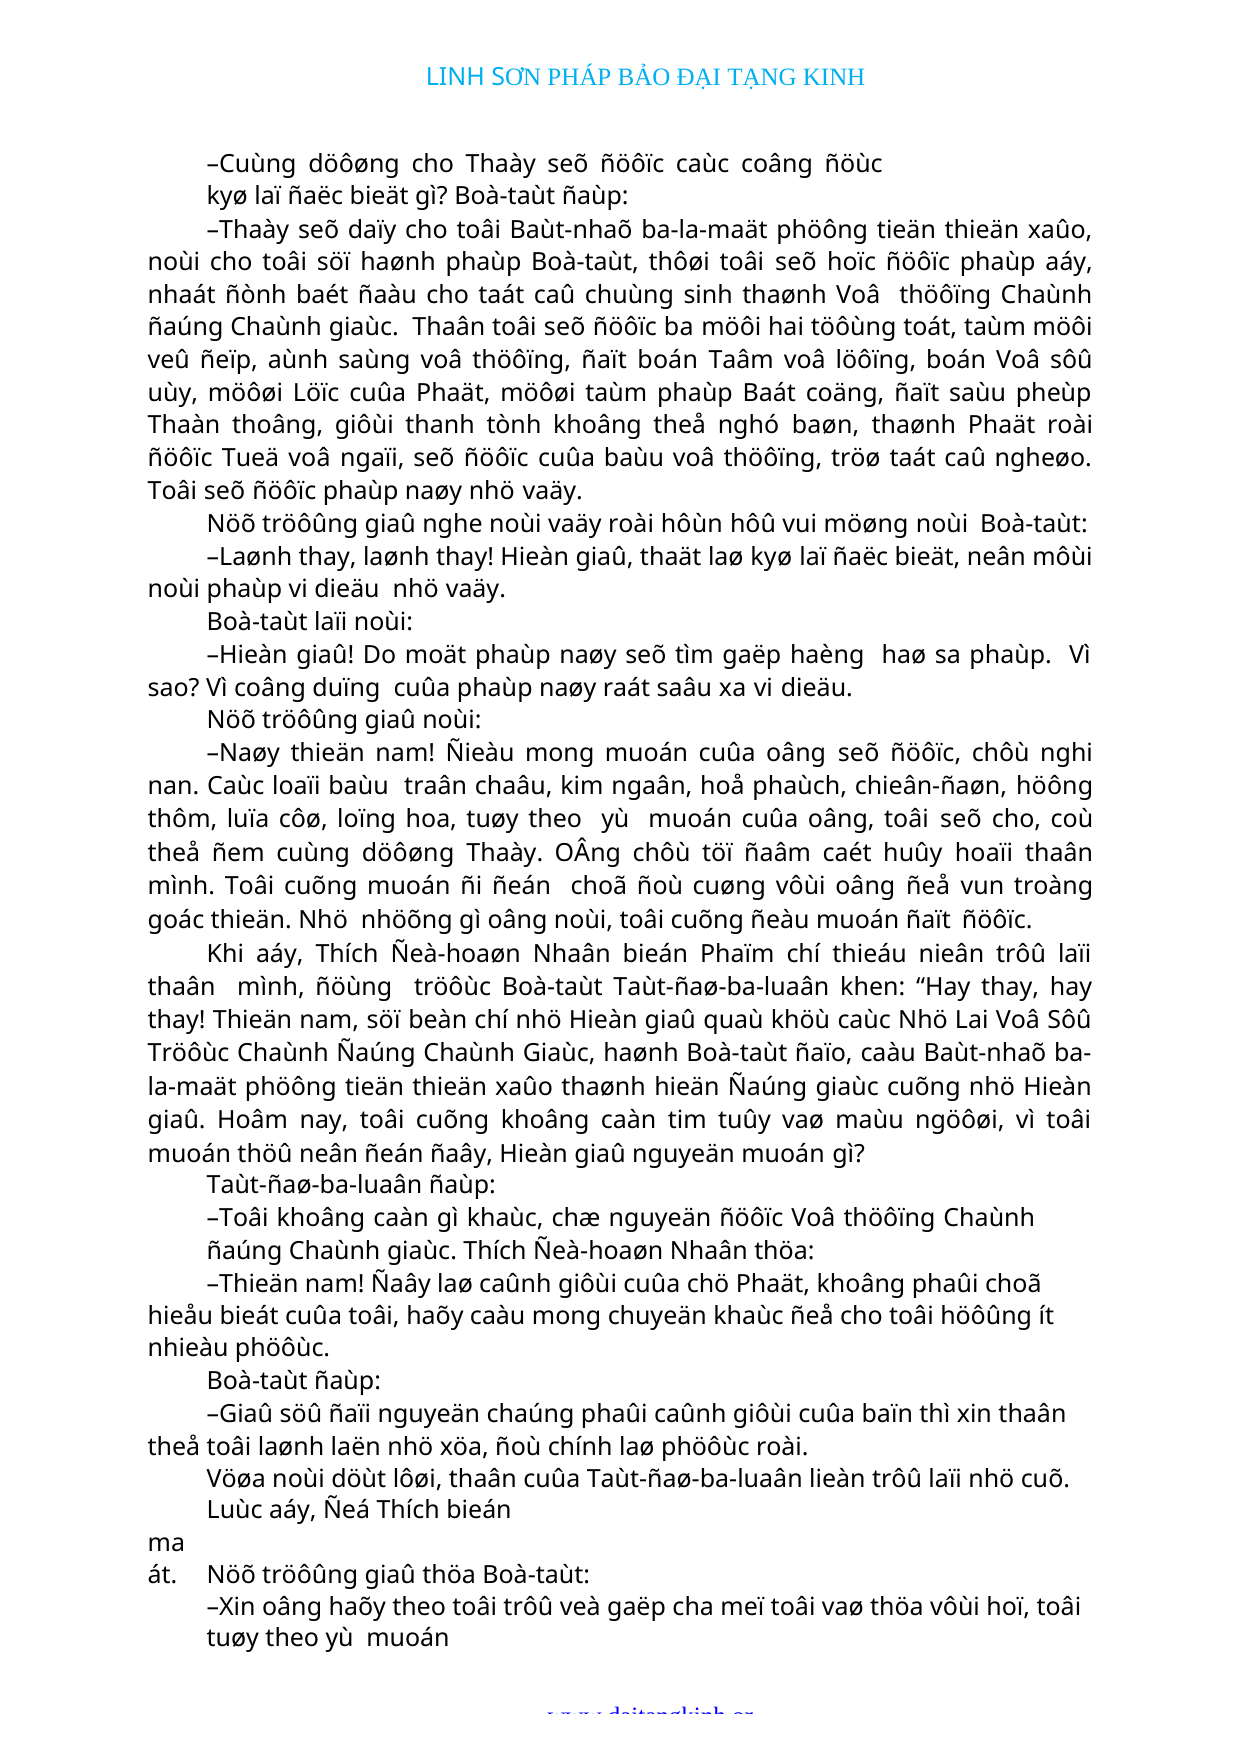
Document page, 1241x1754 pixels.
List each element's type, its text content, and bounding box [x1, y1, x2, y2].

text –Toâi khoâng caàn gì khaùc, chæ nguyeän ñöôïc Voâ thöôïng Chaùnh ñaúng Chaùnh giaùc. Thích Ñeà-hoaøn Nhaân thöa: [206, 1200, 1037, 1267]
text –Laønh thay, laønh thay! Hieàn giaû, thaät laø kyø laï ñaëc bieät, neân môùi noùi phaùp vi dieäu nhö vaäy. [147, 540, 1093, 604]
text –Hieàn giaû! Do moät phaùp naøy seõ tìm gaëp haèng haø sa phaùp. Vì sao? Vì coâng duïng cuûa phaùp naøy raát saâu xa vi dieäu. [147, 637, 1093, 703]
text Boà-taùt laïi noùi: [206, 604, 1105, 637]
text Nöõ tröôûng giaû nghe noùi vaäy roài hôùn hôû vui möøng noùi Boà-taùt: [206, 507, 1105, 539]
text Khi aáy, Thích Ñeà-hoaøn Nhaân bieán Phaïm chí thieáu nieân trôû laïi thaân mình, ñöùng tröôùc Boà-taùt Taùt-ñaø-ba-luaân khen: “Hay thay, hay thay! Thieän nam, söï beàn chí nhö Hieàn giaû quaù khöù caùc Nhö Lai Voâ Sôû Tröôùc Chaùnh Ñaúng Chaùnh Giaùc, haønh Boà-taùt ñaïo, caàu Baùt-nhaõ ba-la-maät phöông tieän thieän xaûo thaønh hieän Ñaúng giaùc cuõng nhö Hieàn giaû. Hoâm nay, toâi cuõng khoâng caàn tim tuûy vaø maùu ngöôøi, vì toâi muoán thöû neân ñeán ñaây, Hieàn giaû nguyeän muoán gì? [147, 936, 1093, 1169]
text –Cuùng döôøng cho Thaày seõ ñöôïc caùc coâng ñöùc kyø laï ñaëc bieät gì? Boà-taùt ñaùp: [206, 145, 883, 212]
text Nöõ tröôûng giaû thöa Boà-taùt: [206, 1558, 1105, 1590]
text –Thaày seõ daïy cho toâi Baùt-nhaõ ba-la-maät phöông tieän thieän xaûo, noùi cho toâi söï haønh phaùp Boà-taùt, thôøi toâi seõ hoïc ñöôïc phaùp aáy, nhaát ñònh baét ñaàu cho taát caû chuùng sinh thaønh Voâ thöôïng Chaùnh ñaúng Chaùnh giaùc. Thaân toâi seõ ñöôïc ba möôi hai töôùng toát, taùm möôi veû ñeïp, aùnh saùng voâ thöôïng, ñaït boán Taâm voâ löôïng, boán Voâ sôû uùy, möôøi Löïc cuûa Phaät, möôøi taùm phaùp Baát coäng, ñaït saùu pheùp Thaàn thoâng, giôùi thanh tònh khoâng theå nghó baøn, thaønh Phaät roài ñöôïc Tueä voâ ngaïi, seõ ñöôïc cuûa baùu voâ thöôïng, tröø taát caû ngheøo. Toâi seõ ñöôïc phaùp naøy nhö vaäy. [147, 212, 1093, 507]
text –Giaû söû ñaïi nguyeän chaúng phaûi caûnh giôùi cuûa baïn thì xin thaân theå toâi laønh laën nhö xöa, ñoù chính laø phöôùc roài. [147, 1396, 1098, 1463]
text –Naøy thieän nam! Ñieàu mong muoán cuûa oâng seõ ñöôïc, chôù nghi nan. Caùc loaïi baùu traân chaâu, kim ngaân, hoå phaùch, chieân-ñaøn, höông thôm, luïa côø, loïng hoa, tuøy theo yù muoán cuûa oâng, toâi seõ cho, coù theå ñem cuùng döôøng Thaày. OÂng chôù töï ñaâm caét huûy hoaïi thaân mình. Toâi cuõng muoán ñi ñeán choã ñoù cuøng vôùi oâng ñeå vun troàng goác thieän. Nhö nhöõng gì oâng noùi, toâi cuõng ñeàu muoán ñaït ñöôïc. [147, 735, 1093, 936]
text Nöõ tröôûng giaû noùi: [206, 703, 1105, 735]
text –Thieän nam! Ñaây laø caûnh giôùi cuûa chö Phaät, khoâng phaûi choã hieåu bieát cuûa toâi, haõy caàu mong chuyeän khaùc ñeå cho toâi höôûng ít nhieàu phöôùc. [147, 1267, 1084, 1364]
text Taùt-ñaø-ba-luaân ñaùp: [206, 1169, 1105, 1200]
text maát. [147, 1525, 194, 1590]
text –Xin oâng haõy theo toâi trôû veà gaëp cha meï toâi vaø thöa vôùi hoï, toâi tuøy theo yù muoán [206, 1590, 1105, 1653]
text Boà-taùt ñaùp: [206, 1364, 1105, 1396]
text Vöøa noùi döùt lôøi, thaân cuûa Taùt-ñaø-ba-luaân lieàn trôû laïi nhö cuõ. Luùc aáy, Ñeá Thích bieán [206, 1463, 1105, 1525]
